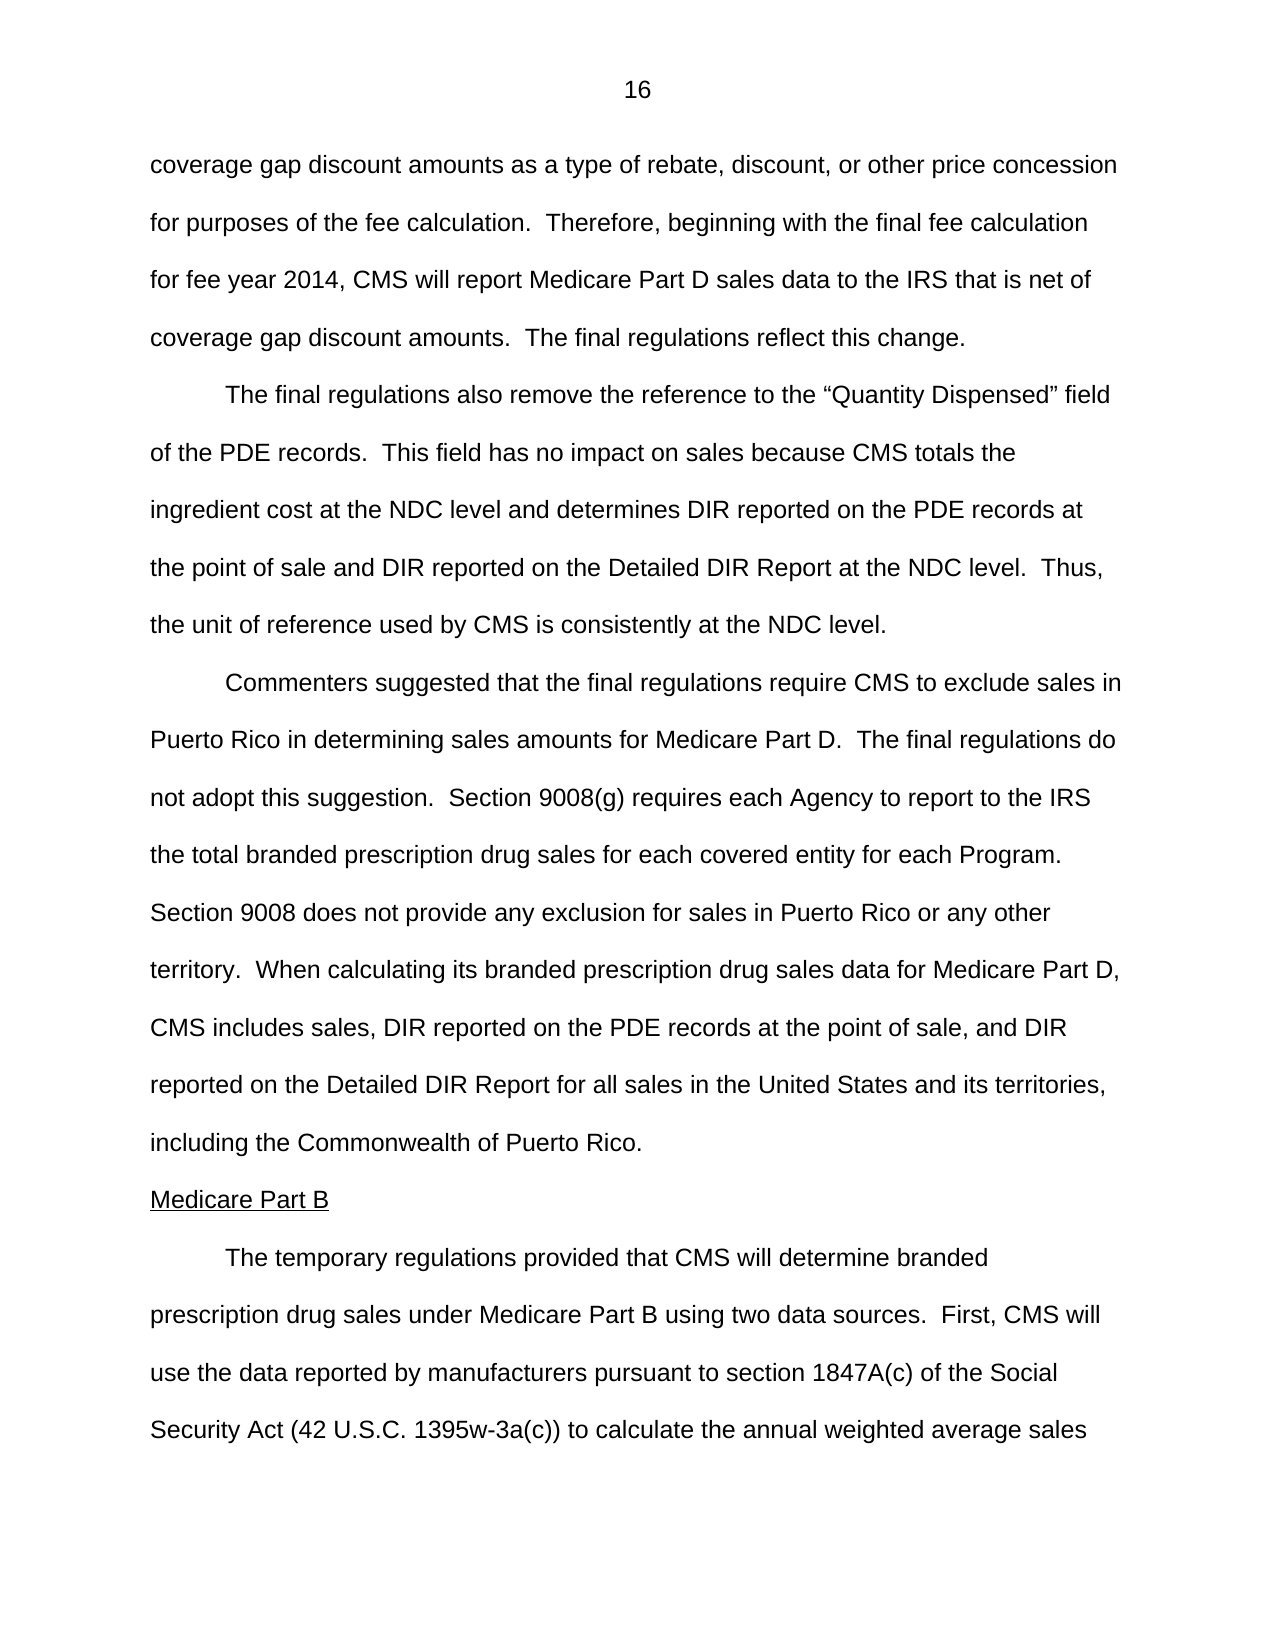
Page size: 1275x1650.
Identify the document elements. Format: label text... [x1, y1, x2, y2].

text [150, 1242, 1125, 1444]
text The final regulations also remove the reference to the “Quantity Dispensed” field of the PDE records. This field has no impact on sales because CMS totals the ingredient cost at the NDC level and determines DIR reported on the PDE records at the point of sale and DIR reported on the Detailed DIR Report at the NDC level. Thus, the unit of reference used by CMS is consistently at the NDC level. [150, 380, 1125, 639]
text Medicare Part B [150, 1185, 1125, 1214]
text Commenters suggested that the final regulations require CMS to exclude sales in Puerto Rico in determining sales amounts for Medicare Part D. The final regulations do not adopt this suggestion. Section 9008(g) requires each Agency to report to the IRS the total branded prescription drug sales for each covered entity for each Program. Section 9008 does not provide any exclusion for sales in Puerto Rico or any other territory. When calculating its branded prescription drug sales data for Medicare Part D, CMS includes sales, DIR reported on the PDE records at the point of sale, and DIR reported on the Detailed DIR Report for all sales in the United States and its territories, including the Commonwealth of Puerto Rico. [150, 667, 1125, 1156]
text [150, 150, 1125, 351]
